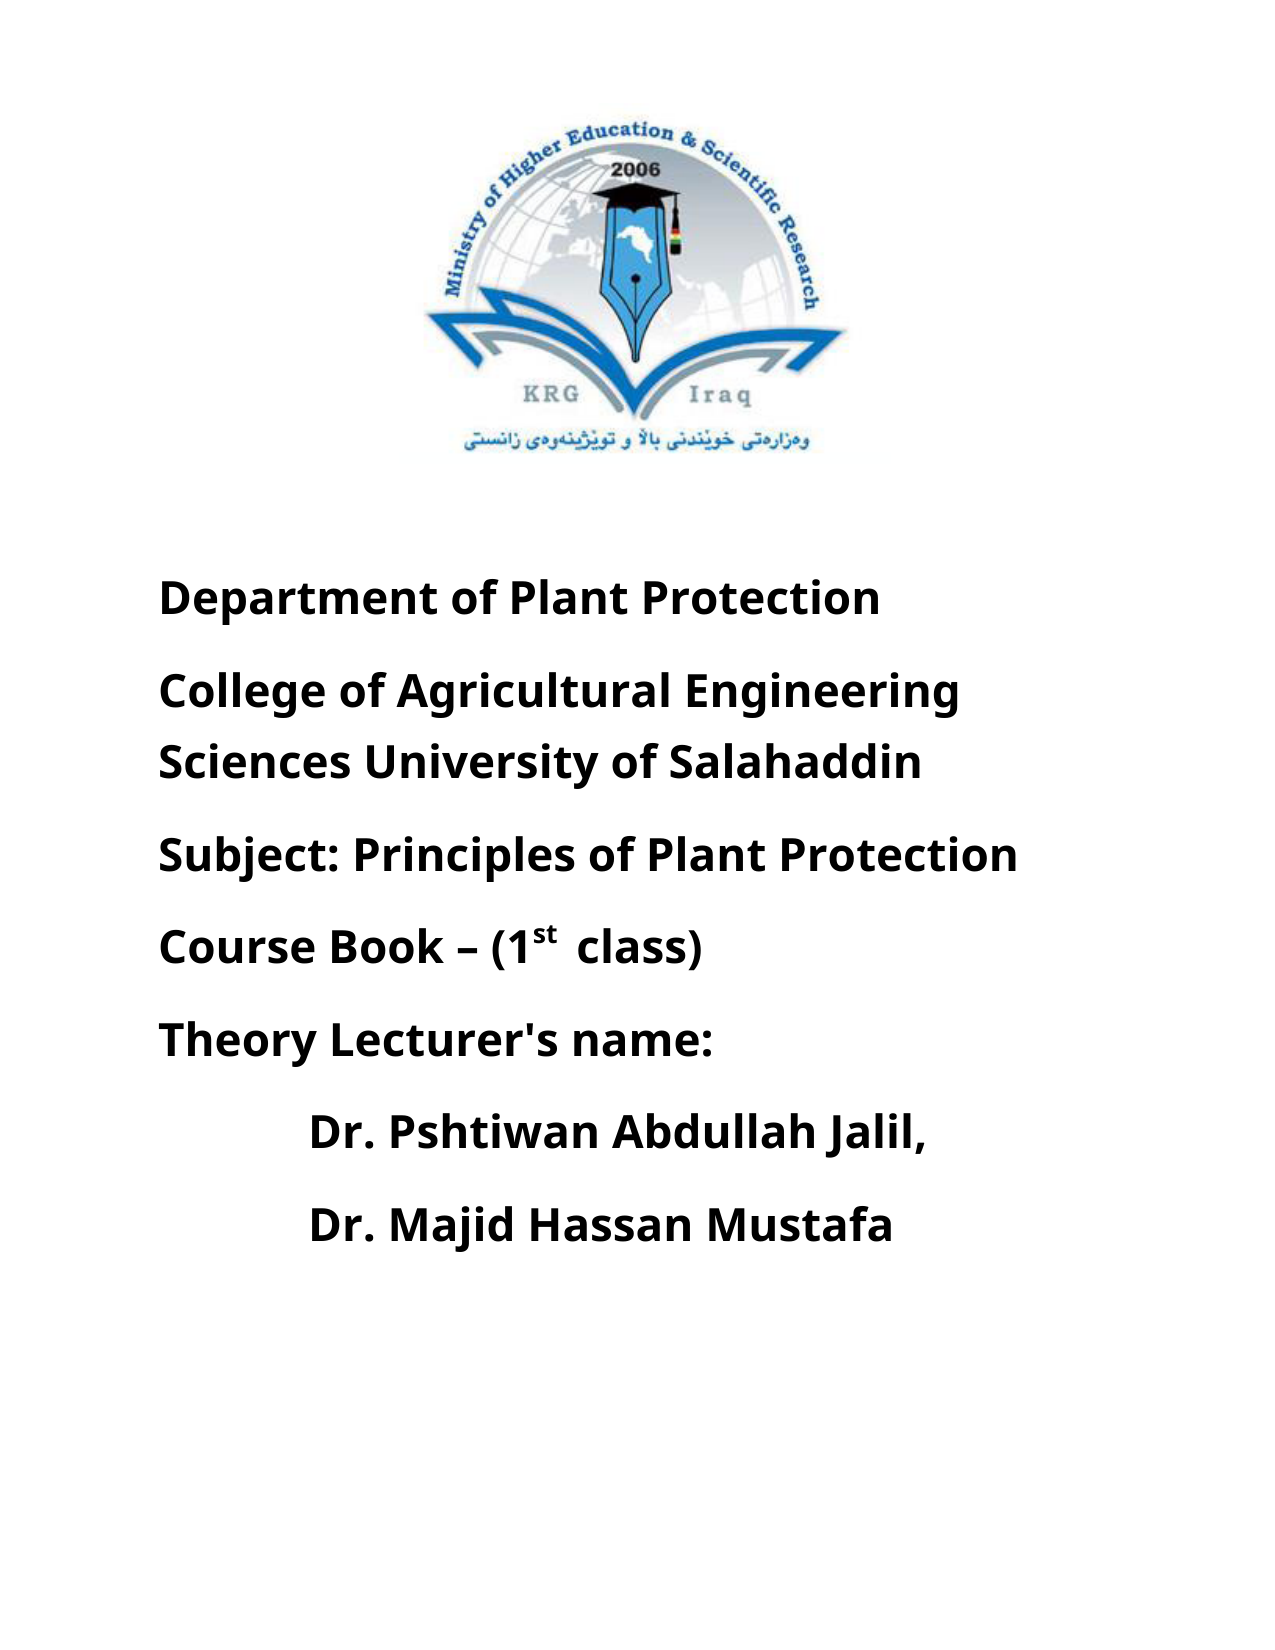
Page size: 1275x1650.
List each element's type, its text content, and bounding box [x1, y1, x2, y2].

list Dr. Pshtiwan Abdullah Jalil, [158, 1100, 1132, 1162]
text Subject: Principles of Plant Protection [158, 822, 1132, 884]
list Dr. Majid Hassan Mustafa [158, 1192, 1132, 1254]
list Department of Plant Protection [158, 566, 1132, 628]
list College of Agricultural Engineering Sciences University of Salahaddin [158, 658, 1132, 792]
list Course Book – (1st class) [158, 915, 1132, 977]
list Theory Lecturer's name: [158, 1007, 1132, 1069]
